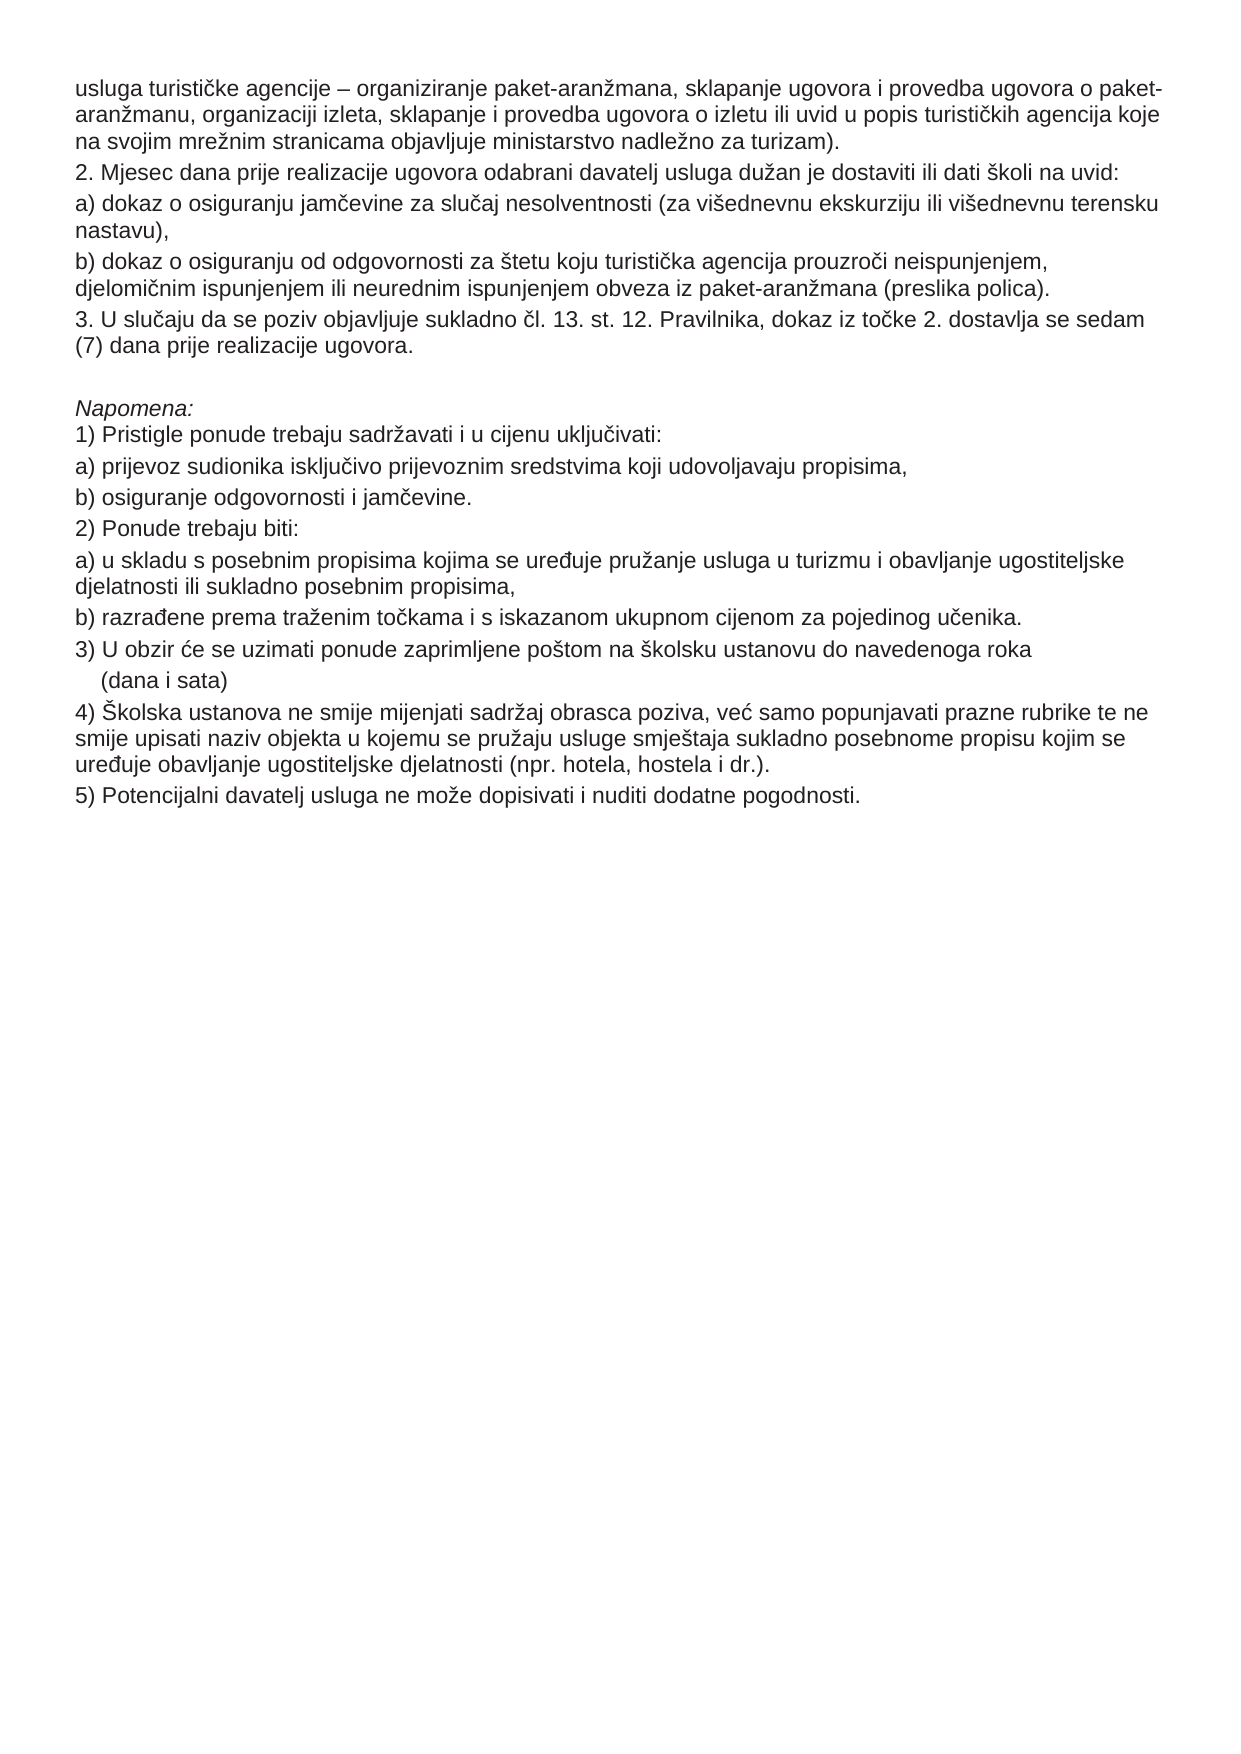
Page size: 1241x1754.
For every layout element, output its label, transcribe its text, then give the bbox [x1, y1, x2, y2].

text b) dokaz o osiguranju od odgovornosti za štetu koju turistička agencija prouzroči neispunjenjem, djelomičnim ispunjenjem ili neurednim ispunjenjem obveza iz paket-aranžmana (preslika polica). [75, 248, 1165, 301]
text a) dokaz o osiguranju jamčevine za slučaj nesolventnosti (za višednevnu ekskurziju ili višednevnu terensku nastavu), [75, 190, 1165, 243]
text b) razrađene prema traženim točkama i s iskazanom ukupnom cijenom za pojedinog učenika. [75, 604, 1165, 631]
text b) osiguranje odgovornosti i jamčevine. [75, 484, 1165, 510]
text a) u skladu s posebnim propisima kojima se uređuje pružanje usluga u turizmu i obavljanje ugostiteljske djelatnosti ili sukladno posebnim propisima, [75, 547, 1165, 599]
text 3) U obzir će se uzimati ponude zaprimljene poštom na školsku ustanovu do navedenoga roka [75, 636, 1165, 662]
text a) prijevoz sudionika isključivo prijevoznim sredstvima koji udovoljavaju propisima, [75, 453, 1165, 479]
text 1) Pristigle ponude trebaju sadržavati i u cijenu uključivati: [75, 421, 1165, 448]
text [75, 75, 1165, 154]
text 2) Ponude trebaju biti: [75, 515, 1165, 542]
text (dana i sata) [75, 667, 1165, 693]
text Napomena: [75, 395, 1165, 421]
text 4) Školska ustanova ne smije mijenjati sadržaj obrasca poziva, već samo popunjavati prazne rubrike te ne smije upisati naziv objekta u kojemu se pružaju usluge smještaja sukladno posebnome propisu kojim se uređuje obavljanje ugostiteljske djelatnosti (npr. hotela, hostela i dr.). [75, 698, 1165, 777]
text 2. Mjesec dana prije realizacije ugovora odabrani davatelj usluga dužan je dostaviti ili dati školi na uvid: [75, 159, 1165, 185]
text 5) Potencijalni davatelj usluga ne može dopisivati i nuditi dodatne pogodnosti. [75, 782, 1165, 809]
text 3. U slučaju da se poziv objavljuje sukladno čl. 13. st. 12. Pravilnika, dokaz iz točke 2. dostavlja se sedam (7) dana prije realizacije ugovora. [75, 306, 1165, 358]
